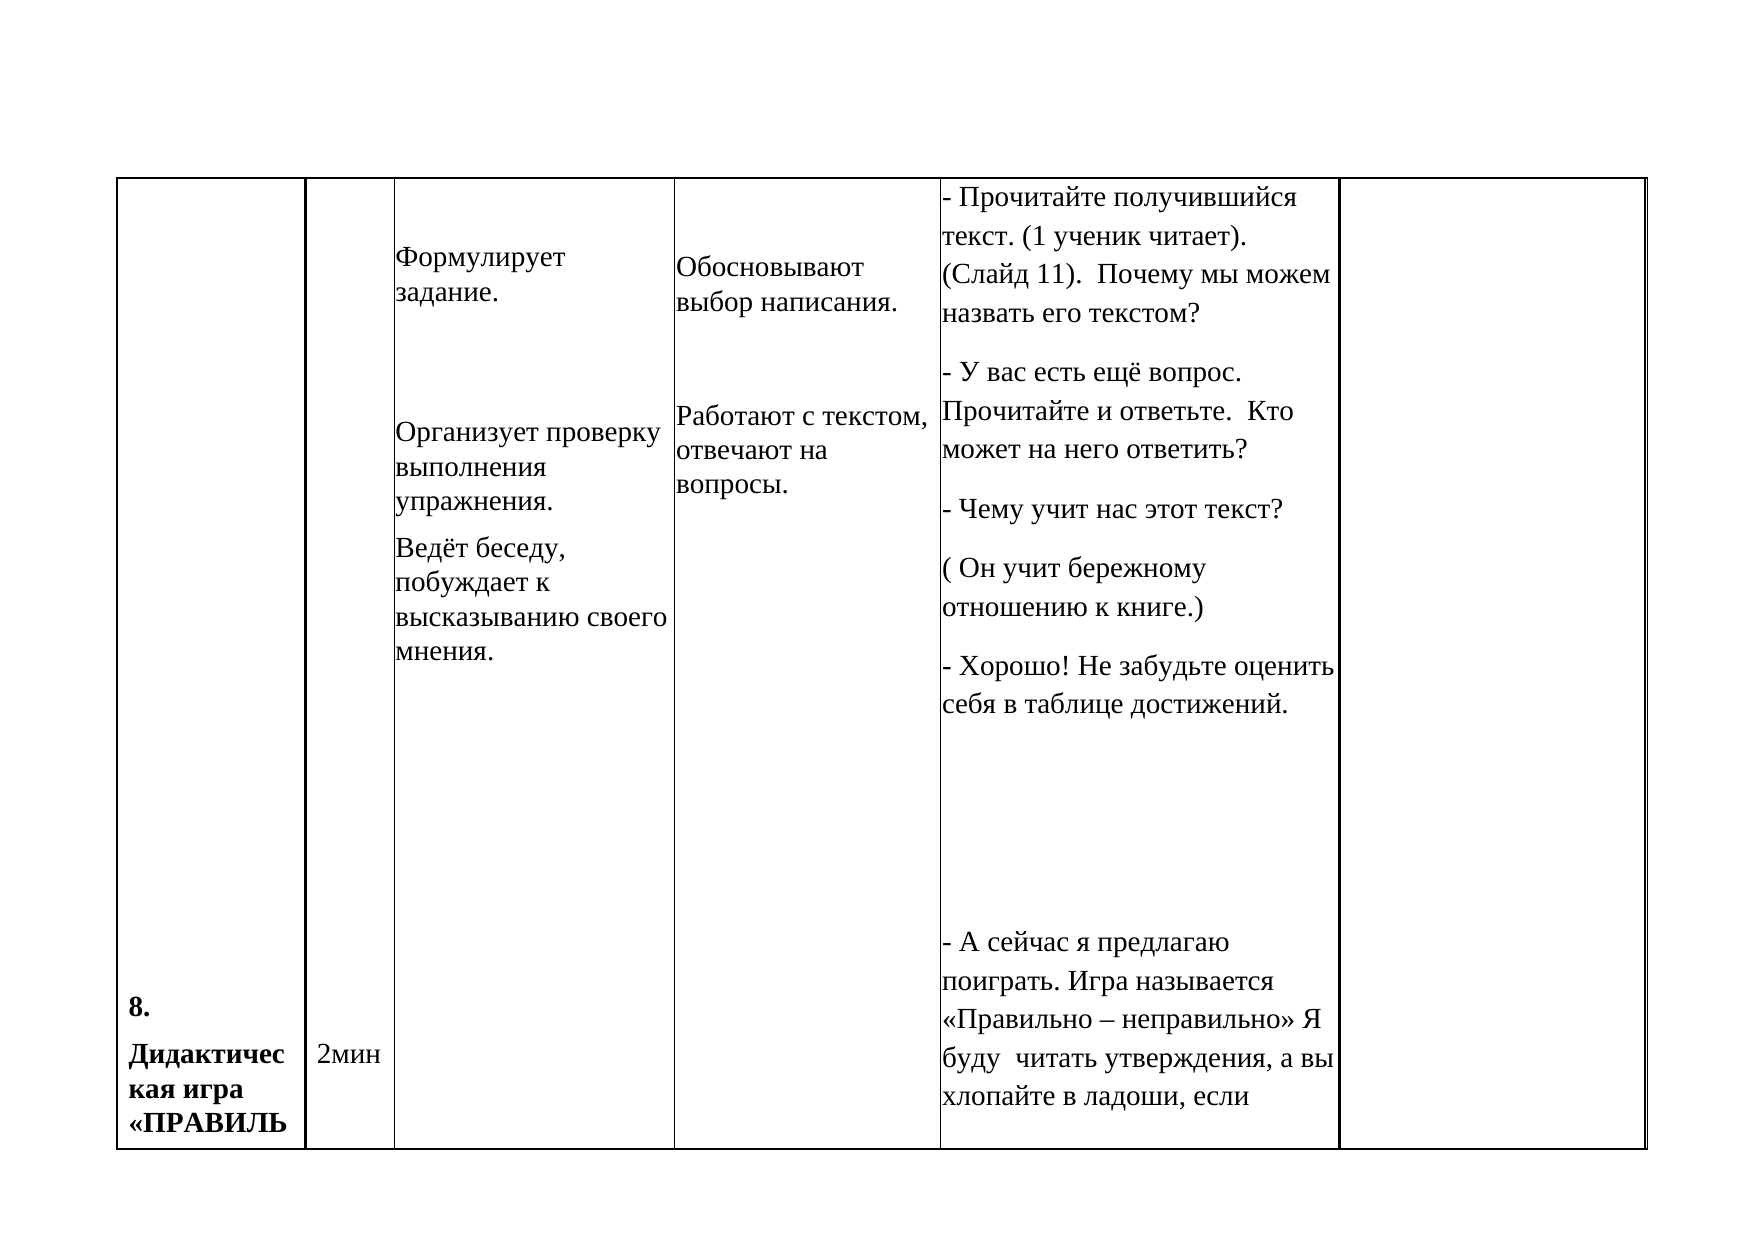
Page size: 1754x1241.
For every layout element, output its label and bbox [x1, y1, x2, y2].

table_cell [675, 179, 940, 1148]
table_cell [118, 179, 304, 1148]
table_cell [1341, 179, 1644, 1148]
table_cell [395, 179, 674, 1148]
table_cell [941, 179, 1338, 1148]
table_cell [307, 179, 394, 1148]
